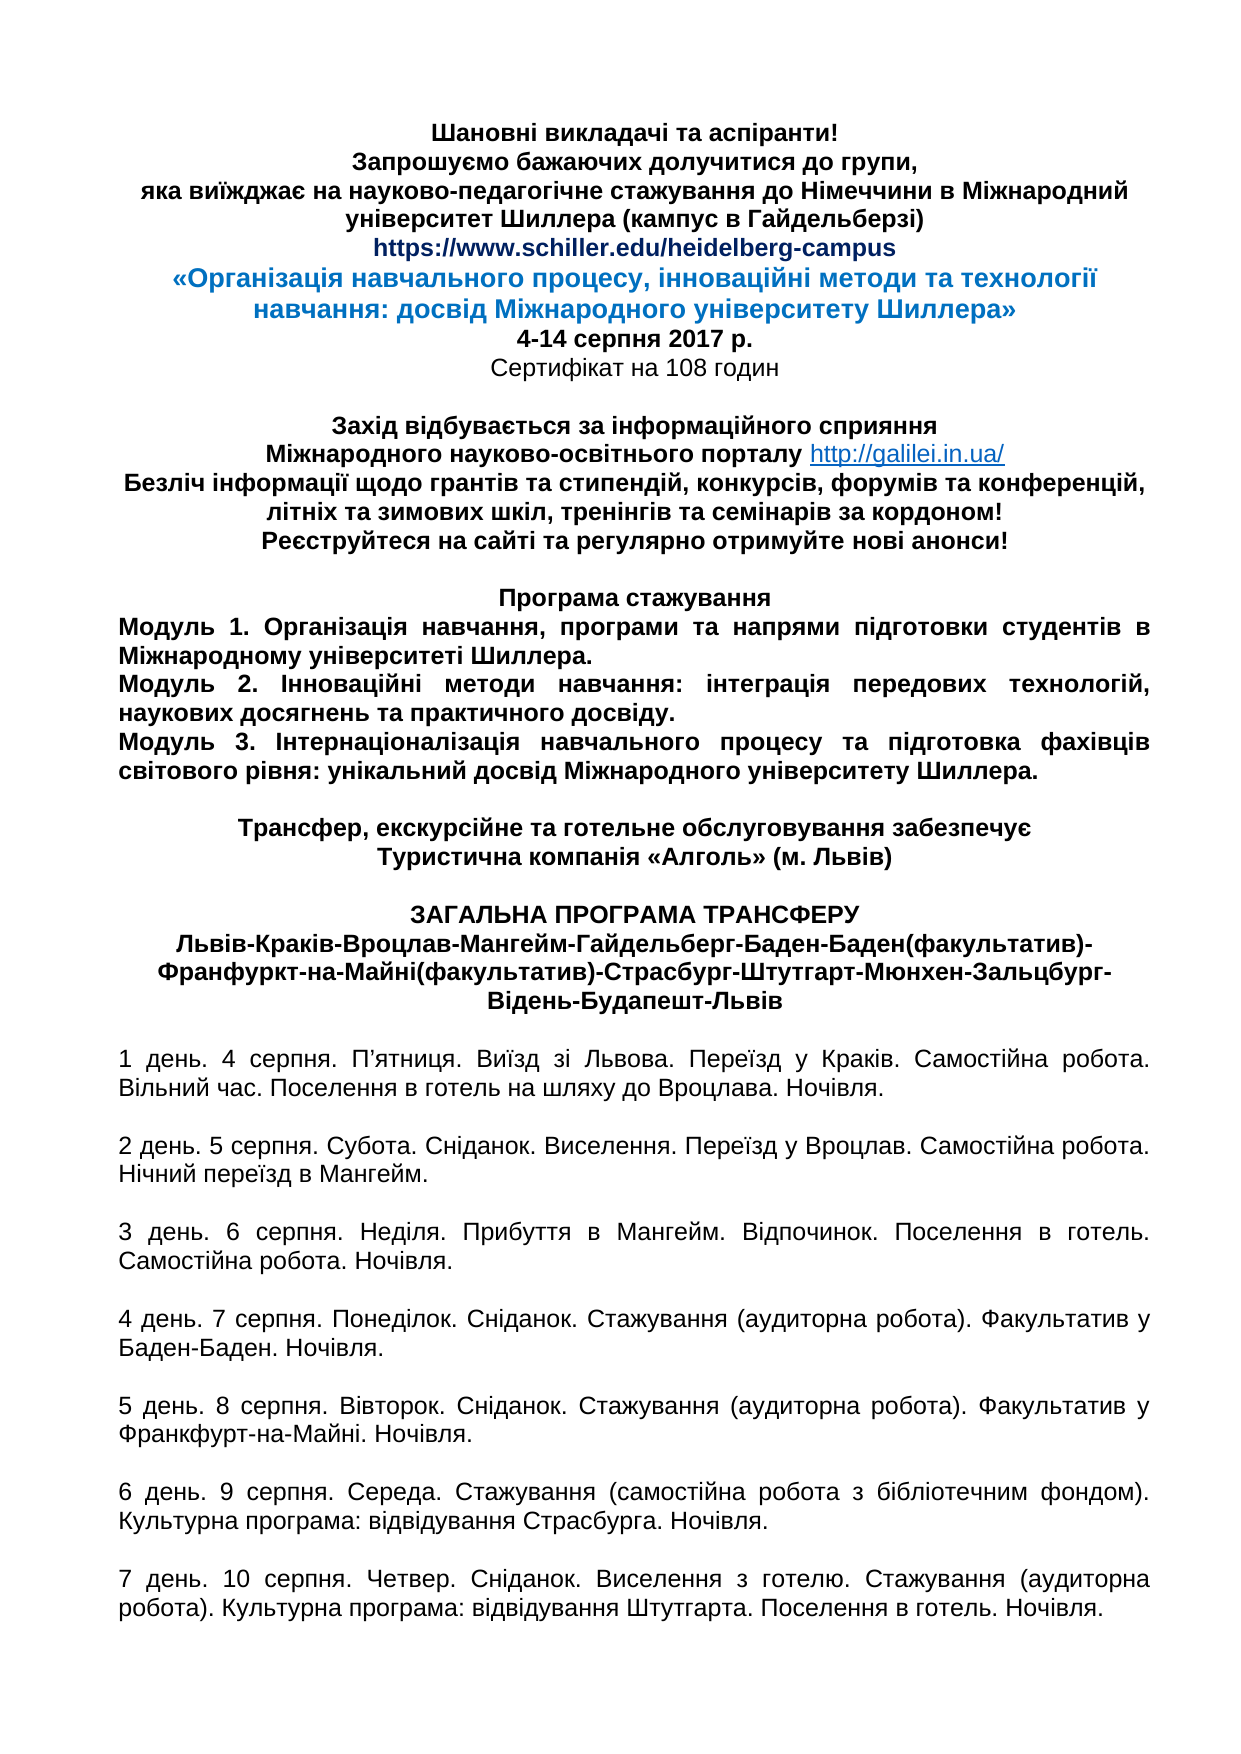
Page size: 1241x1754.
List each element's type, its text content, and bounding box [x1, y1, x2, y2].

text Модуль 2. Інноваційні методи навчання: інтеграція передових технологій, наукових досягнень та практичного досвіду. [118, 669, 1152, 727]
text Безліч інформації щодо грантів та стипендій, конкурсів, форумів та конференцій, літніх та зимових шкіл, тренінгів та семінарів за кордоном! [118, 468, 1152, 526]
text Трансфер, екскурсійне та готельне обслуговування забезпечує [118, 813, 1152, 842]
text Запрошуємо бажаючих долучитися до групи, [118, 147, 1152, 176]
text 4-14 серпня 2017 р. [118, 324, 1152, 353]
text 1 день. 4 серпня. П’ятниця. Виїзд зі Львова. Переїзд у Краків. Самостійна робота. Вільний час. Поселення в готель на шляху до Вроцлава. Ночівля. [118, 1044, 1152, 1101]
text Туристична компанія «Алголь» (м. Львів) [118, 842, 1152, 871]
text ЗАГАЛЬНА ПРОГРАМА ТРАНСФЕРУ [118, 900, 1152, 928]
text 2 день. 5 серпня. Субота. Сніданок. Виселення. Переїзд у Вроцлав. Самостійна робота. Нічний переїзд в Мангейм. [118, 1131, 1152, 1188]
text 3 день. 6 серпня. Неділя. Прибуття в Мангейм. Відпочинок. Поселення в готель. Самостійна робота. Ночівля. [118, 1217, 1152, 1275]
text Захід відбувається за інформаційного сприяння [118, 411, 1152, 439]
text Модуль 3. Інтернаціоналізація навчального процесу та підготовка фахівців світового рівня: унікальний досвід Міжнародного університету Шиллера. [118, 727, 1152, 784]
text Міжнародного науково-освітнього порталу http://galilei.in.ua/ [118, 439, 1152, 468]
text Реєструйтеся на сайті та регулярно отримуйте нові анонси! [118, 526, 1152, 554]
text 7 день. 10 серпня. Четвер. Сніданок. Виселення з готелю. Стажування (аудиторна робота). Культурна програма: відвідування Штутгарта. Поселення в готель. Ночівля. [118, 1564, 1152, 1621]
text яка виїжджає на науково-педагогічне стажування до Німеччини в Міжнародний університет Шиллера (кампус в Гaйдельберзі) [118, 176, 1152, 233]
text Програма стажування [118, 583, 1152, 612]
text Шановні викладачі та аспіранти! [118, 118, 1152, 147]
text Сертифікат на 108 годин [118, 353, 1152, 382]
text «Організація навчального процесу, інноваційні методи та технології навчання: досвід Міжнародного університету Шиллера» [118, 262, 1152, 324]
text https://www.schiller.edu/heidelberg-campus [118, 233, 1152, 262]
text Львів-Краків-Вроцлав-Мангейм-Гайдельберг-Баден-Баден(факультатив)-Франфуркт-на-Майні(факультатив)-Страсбург-Штутгарт-Мюнхен-Зальцбург-Відень-Будапешт-Львів [118, 928, 1152, 1015]
text 5 день. 8 серпня. Вівторок. Сніданок. Стажування (аудиторна робота). Факультатив у Франкфурт-на-Майні. Ночівля. [118, 1391, 1152, 1448]
text 4 день. 7 серпня. Понеділок. Сніданок. Стажування (аудиторна робота). Факультатив у Баден-Баден. Ночівля. [118, 1304, 1152, 1361]
text Модуль 1. Організація навчання, програми та напрями підготовки студентів в Міжнародному університеті Шиллера. [118, 612, 1152, 669]
text 6 день. 9 серпня. Середа. Стажування (самостійна робота з бібліотечним фондом). Культурна програма: відвідування Страсбурга. Ночівля. [118, 1477, 1152, 1535]
